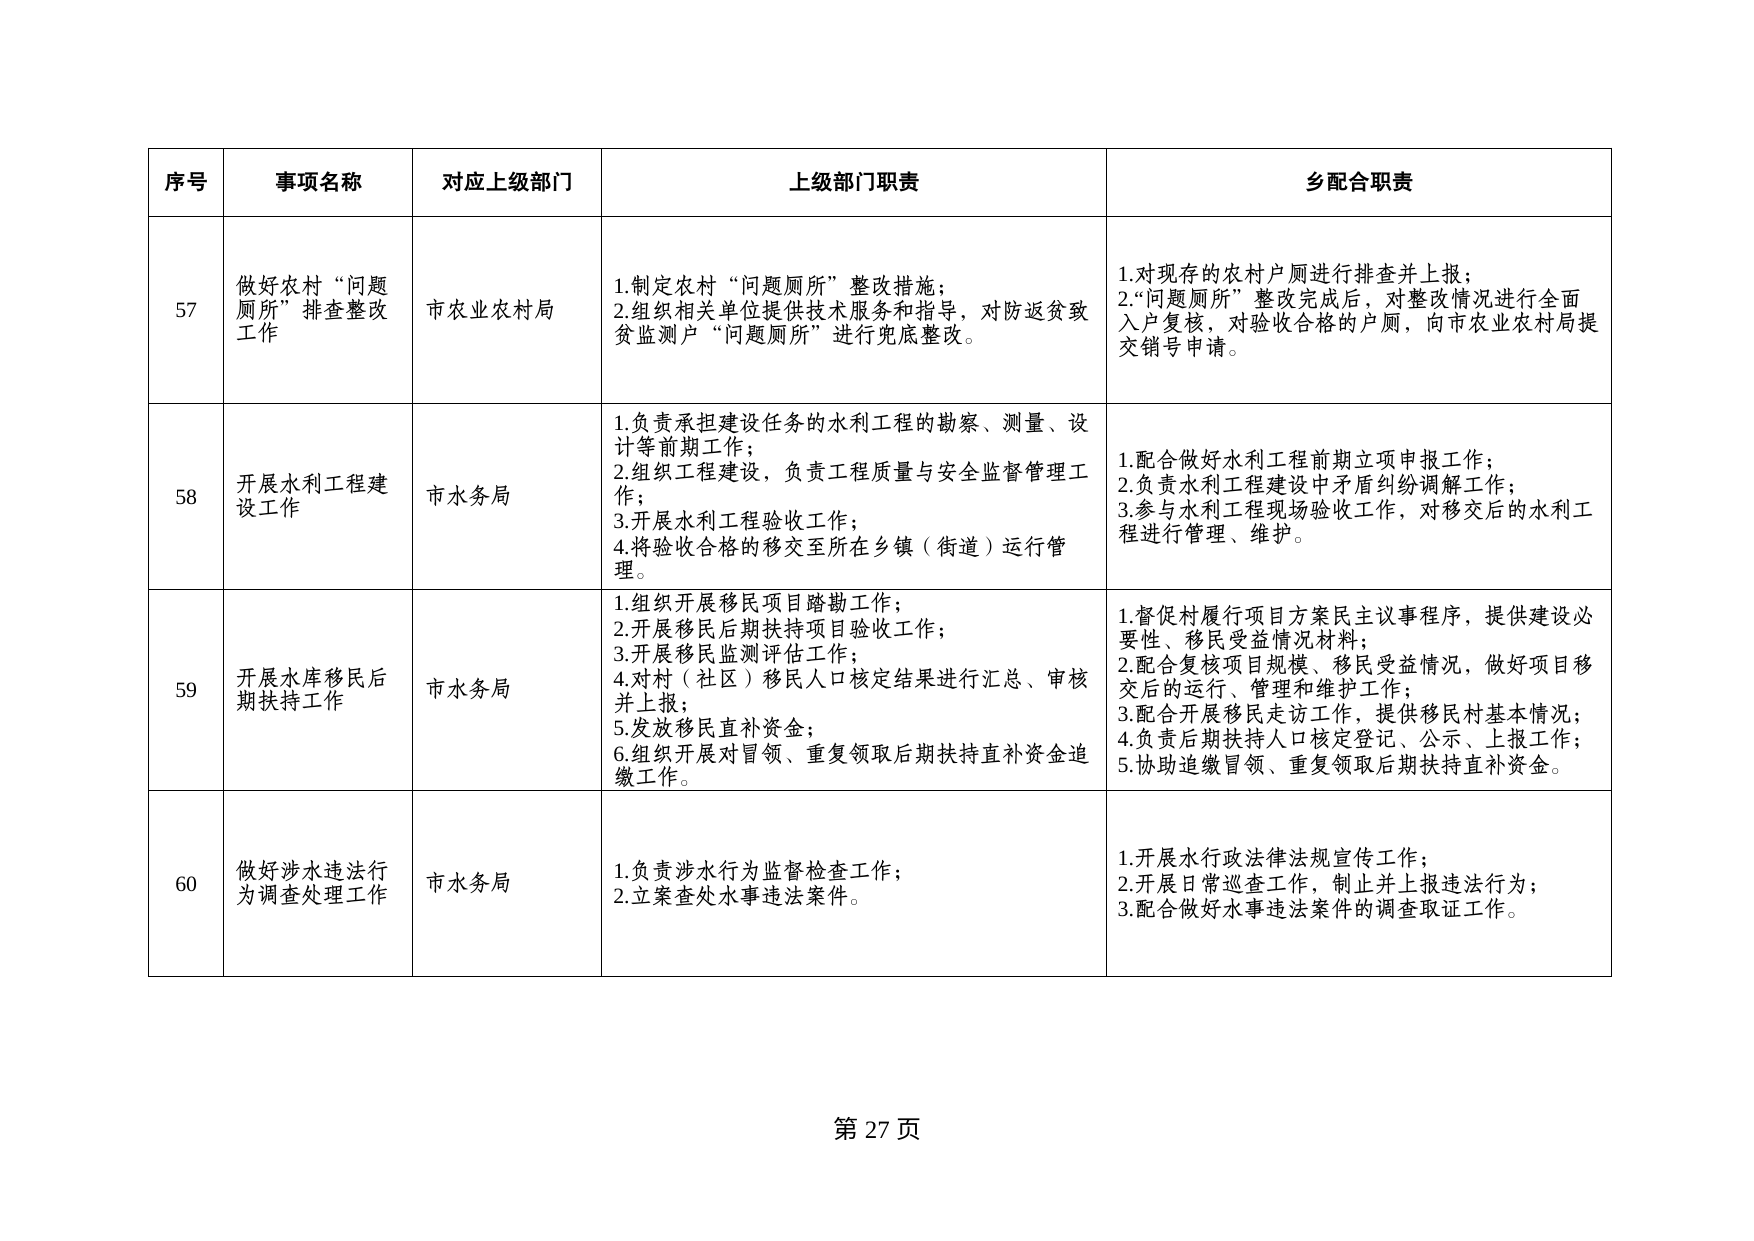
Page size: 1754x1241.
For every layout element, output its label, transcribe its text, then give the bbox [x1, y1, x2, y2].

table_cell 58 [149, 404, 223, 589]
table_cell 做好农村“问题厕所”排查整改工作 [224, 217, 412, 403]
table_cell 市水务局 [413, 404, 601, 589]
table_cell 1.组织开展移民项目踏勘工作； 2.开展移民后期扶持项目验收工作； 3.开展移民监测评估工作； 4.对村（社区）移民人口核定结果进行汇总、审核并上报； 5.发放移民直补资金； 6.组织开展对冒领、重复领取后期扶持直补资金追缴工作。 [602, 590, 1106, 789]
table_cell 60 [149, 791, 223, 976]
table_cell 开展水利工程建设工作 [224, 404, 412, 589]
table_cell 市水务局 [413, 590, 601, 789]
table_cell 1.对现存的农村户厕进行排查并上报； 2.“问题厕所”整改完成后，对整改情况进行全面入户复核，对验收合格的户厕，向市农业农村局提交销号申请。 [1107, 217, 1611, 403]
table_cell 市水务局 [413, 791, 601, 976]
table_header 上级部门职责 [602, 149, 1106, 216]
table_cell 开展水库移民后期扶持工作 [224, 590, 412, 789]
table_header 对应上级部门 [413, 149, 601, 216]
table_cell 1.负责承担建设任务的水利工程的勘察、测量、设计等前期工作； 2.组织工程建设，负责工程质量与安全监督管理工作； 3.开展水利工程验收工作； 4.将验收合格的移交至所在乡镇（街道）运行管理。 [602, 404, 1106, 589]
table_header 事项名称 [224, 149, 412, 216]
table_cell 59 [149, 590, 223, 789]
table_cell 1.开展水行政法律法规宣传工作； 2.开展日常巡查工作，制止并上报违法行为； 3.配合做好水事违法案件的调查取证工作。 [1107, 791, 1611, 976]
table_cell 1.负责涉水行为监督检查工作； 2.立案查处水事违法案件。 [602, 791, 1106, 976]
table_header 乡配合职责 [1107, 149, 1611, 216]
table_cell 1.配合做好水利工程前期立项申报工作； 2.负责水利工程建设中矛盾纠纷调解工作； 3.参与水利工程现场验收工作，对移交后的水利工程进行管理、维护。 [1107, 404, 1611, 589]
table_cell 市农业农村局 [413, 217, 601, 403]
table_cell 1.督促村履行项目方案民主议事程序，提供建设必要性、移民受益情况材料； 2.配合复核项目规模、移民受益情况，做好项目移交后的运行、管理和维护工作； 3.配合开展移民走访工作，提供移民村基本情况； 4.负责后期扶持人口核定登记、公示、上报工作； 5.协助追缴冒领、重复领取后期扶持直补资金。 [1107, 590, 1611, 789]
table_cell 1.制定农村“问题厕所”整改措施； 2.组织相关单位提供技术服务和指导，对防返贫致贫监测户“问题厕所”进行兜底整改。 [602, 217, 1106, 403]
table_header 序号 [149, 149, 223, 216]
table_cell 57 [149, 217, 223, 403]
table_cell 做好涉水违法行为调查处理工作 [224, 791, 412, 976]
